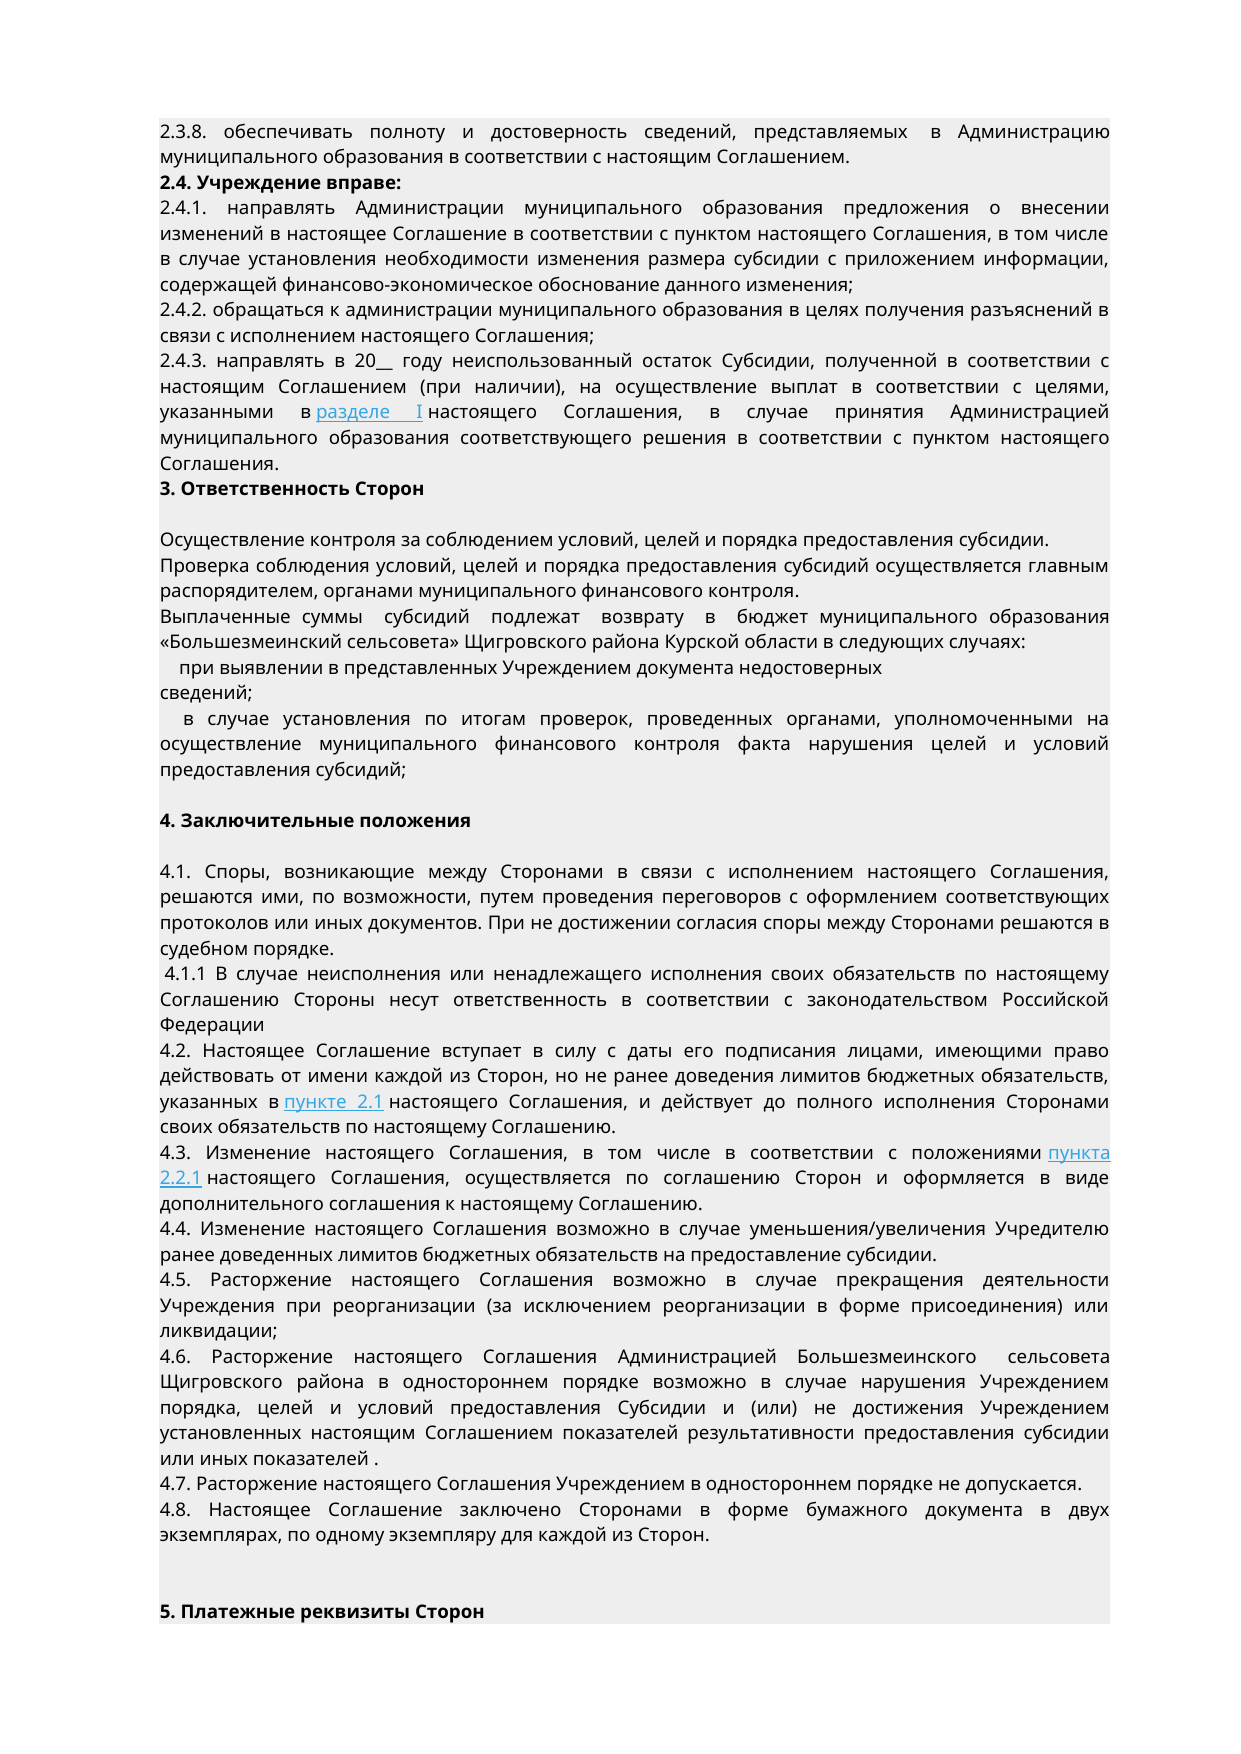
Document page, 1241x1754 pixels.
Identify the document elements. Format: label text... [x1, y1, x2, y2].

text 4.8. Настоящее Соглашение заключено Сторонами в форме бумажного документа в двух экземплярах, по одному экземпляру для каждой из Сторон. [159, 1496, 1110, 1547]
text 4.7. Расторжение настоящего Соглашения Учреждением в одностороннем порядке не допускается. [159, 1471, 1110, 1496]
text Выплаченные суммы субсидий подлежат возврату в бюджет муниципального образования «Большезмеинский сельсовета» Щигровского района Курской области в следующих случаях: [159, 603, 1110, 654]
text 4. Заключительные положения [159, 807, 1110, 833]
text 4.1.1 В случае неисполнения или ненадлежащего исполнения своих обязательств по настоящему Соглашению Стороны несут ответственность в соответствии с законодательством Российской Федерации [159, 960, 1110, 1037]
text в случае установления по итогам проверок, проведенных органами, уполномоченными на осуществление муниципального финансового контроля факта нарушения целей и условий предоставления субсидий; [159, 705, 1110, 782]
text 4.1. Споры, возникающие между Сторонами в связи с исполнением настоящего Соглашения, решаются ими, по возможности, путем проведения переговоров с оформлением соответствующих протоколов или иных документов. При не достижении согласия споры между Сторонами решаются в судебном порядке. [159, 858, 1110, 960]
text 2.4.1. направлять Администрации муниципального образования предложения о внесении изменений в настоящее Соглашение в соответствии с пунктом настоящего Соглашения, в том числе в случае установления необходимости изменения размера субсидии с приложением информации, содержащей финансово-экономическое обоснование данного изменения; [159, 195, 1110, 297]
text 2.3.8. обеспечивать полноту и достоверность сведений, представляемых в Администрацию муниципального образования в соответствии с настоящим Соглашением. [159, 118, 1110, 169]
text при выявлении в представленных Учреждением документа недостоверных [159, 654, 1110, 679]
text Проверка соблюдения условий, целей и порядка предоставления субсидий осуществляется главным распорядителем, органами муниципального финансового контроля. [159, 552, 1110, 603]
text 2.4.3. направлять в 20__ году неиспользованный остаток Субсидии, полученной в соответствии с настоящим Соглашением (при наличии), на осуществление выплат в соответствии с целями, указанными в разделе I настоящего Соглашения, в случае принятия Администрацией муниципального образования соответствующего решения в соответствии с пунктом настоящего Соглашения. [159, 348, 1110, 475]
text Осуществление контроля за соблюдением условий, целей и порядка предоставления субсидии. [159, 526, 1110, 552]
text 2.4.2. обращаться к администрации муниципального образования в целях получения разъяснений в связи с исполнением настоящего Соглашения; [159, 297, 1110, 348]
text 4.2. Настоящее Соглашение вступает в силу с даты его подписания лицами, имеющими право действовать от имени каждой из Сторон, но не ранее доведения лимитов бюджетных обязательств, указанных в пункте 2.1 настоящего Соглашения, и действует до полного исполнения Сторонами своих обязательств по настоящему Соглашению. [159, 1037, 1110, 1139]
text 4.6. Расторжение настоящего Соглашения Администрацией Большезмеинского сельсовета Щигровского района в одностороннем порядке возможно в случае нарушения Учреждением порядка, целей и условий предоставления Субсидии и (или) не достижения Учреждением установленных настоящим Соглашением показателей результативности предоставления субсидии или иных показателей . [159, 1343, 1110, 1471]
text 3. Ответственность Сторон [159, 475, 1110, 501]
text сведений; [159, 679, 1110, 705]
text 4.4. Изменение настоящего Соглашения возможно в случае уменьшения/увеличения Учредителю ранее доведенных лимитов бюджетных обязательств на предоставление субсидии. [159, 1216, 1110, 1267]
text 2.4. Учреждение вправе: [159, 169, 1110, 195]
text 4.5. Расторжение настоящего Соглашения возможно в случае прекращения деятельности Учpeждeния при реорганизации (за исключением реорганизации в форме присоединения) или ликвидации; [159, 1267, 1110, 1343]
text 4.3. Изменение настоящего Соглашения, в том числе в соответствии с положениями пункта 2.2.1 настоящего Соглашения, осуществляется по соглашению Сторон и оформляется в виде дополнительного соглашения к настоящему Соглашению. [159, 1139, 1110, 1216]
text 5. Платежные реквизиты Сторон [159, 1598, 1110, 1624]
